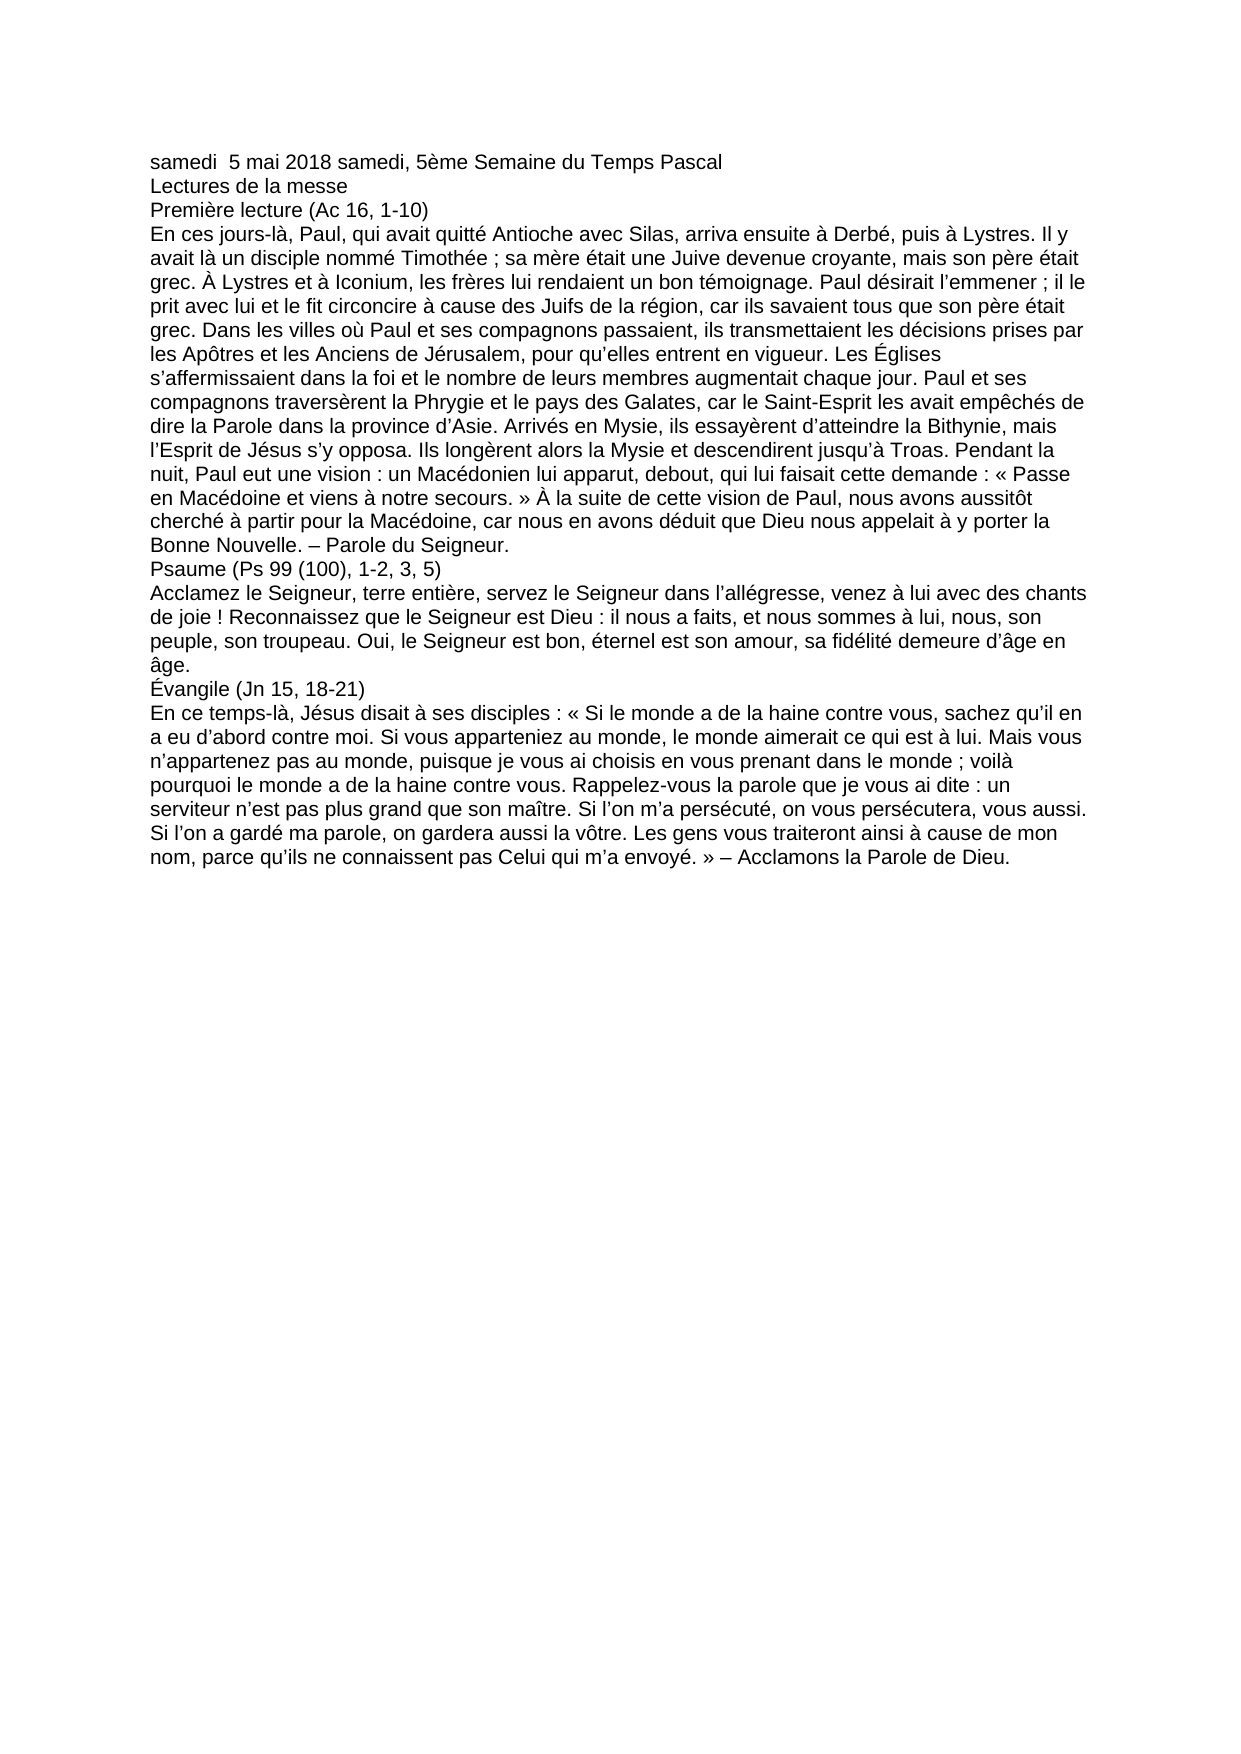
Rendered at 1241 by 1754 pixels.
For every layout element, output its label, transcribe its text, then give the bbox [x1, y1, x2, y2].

text En ce temps-là, Jésus disait à ses disciples : « Si le monde a de la haine contre vous, sachez qu’il en a eu d’abord contre moi. Si vous apparteniez au monde, le monde aimerait ce qui est à lui. Mais vous n’appartenez pas au monde, puisque je vous ai choisis en vous prenant dans le monde ; voilà pourquoi le monde a de la haine contre vous. Rappelez-vous la parole que je vous ai dite : un serviteur n’est pas plus grand que son maître. Si l’on m’a persécuté, on vous persécutera, vous aussi. Si l’on a gardé ma parole, on gardera aussi la vôtre. Les gens vous traiteront ainsi à cause de mon nom, parce qu’ils ne connaissent pas Celui qui m’a envoyé. » – Acclamons la Parole de Dieu. [150, 701, 1090, 869]
text En ces jours-là, Paul, qui avait quitté Antioche avec Silas, arriva ensuite à Derbé, puis à Lystres. Il y avait là un disciple nommé Timothée ; sa mère était une Juive devenue croyante, mais son père était grec. À Lystres et à Iconium, les frères lui rendaient un bon témoignage. Paul désirait l’emmener ; il le prit avec lui et le fit circoncire à cause des Juifs de la région, car ils savaient tous que son père était grec. Dans les villes où Paul et ses compagnons passaient, ils transmettaient les décisions prises par les Apôtres et les Anciens de Jérusalem, pour qu’elles entrent en vigueur. Les Églises s’affermissaient dans la foi et le nombre de leurs membres augmentait chaque jour. Paul et ses compagnons traversèrent la Phrygie et le pays des Galates, car le Saint-Esprit les avait empêchés de dire la Parole dans la province d’Asie. Arrivés en Mysie, ils essayèrent d’atteindre la Bithynie, mais l’Esprit de Jésus s’y opposa. Ils longèrent alors la Mysie et descendirent jusqu’à Troas. Pendant la nuit, Paul eut une vision : un Macédonien lui apparut, debout, qui lui faisait cette demande : « Passe en Macédoine et viens à notre secours. » À la suite de cette vision de Paul, nous avons aussitôt cherché à partir pour la Macédoine, car nous en avons déduit que Dieu nous appelait à y porter la Bonne Nouvelle. – Parole du Seigneur. [150, 222, 1090, 557]
text Acclamez le Seigneur, terre entière, servez le Seigneur dans l’allégresse, venez à lui avec des chants de joie ! Reconnaissez que le Seigneur est Dieu : il nous a faits, et nous sommes à lui, nous, son peuple, son troupeau. Oui, le Seigneur est bon, éternel est son amour, sa fidélité demeure d’âge en âge. [150, 581, 1090, 677]
